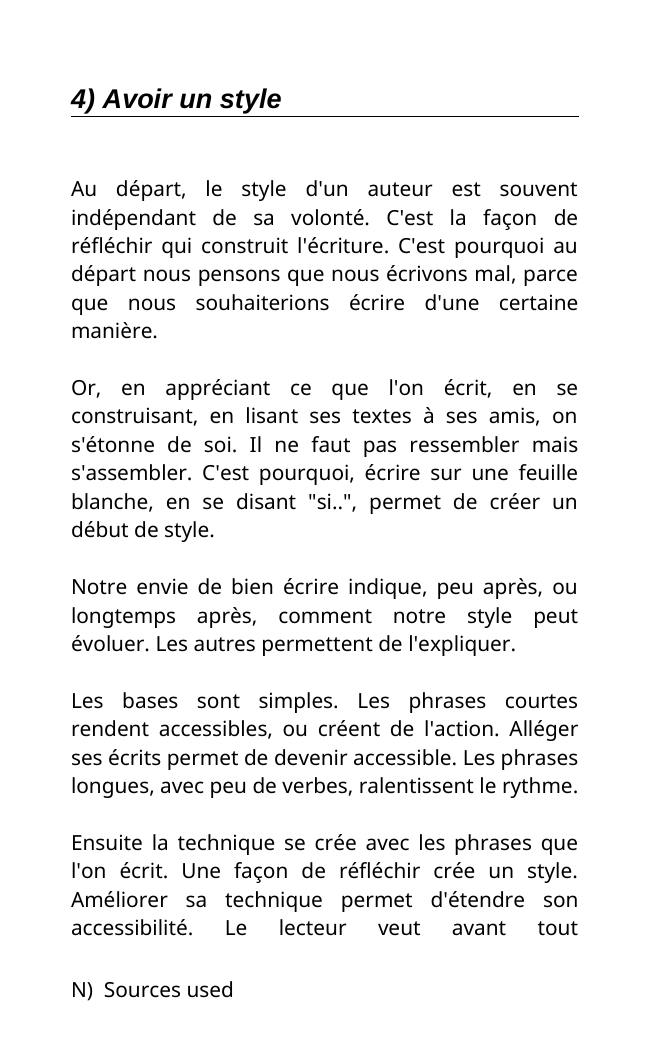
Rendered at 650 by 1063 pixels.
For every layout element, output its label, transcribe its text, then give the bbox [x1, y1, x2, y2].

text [71, 828, 579, 942]
text Notre envie de bien écrire indique, peu après, ou longtemps après, comment notre style peut évoluer. Les autres permettent de l'expliquer. [71, 572, 579, 658]
text Au départ, le style d'un auteur est souvent indépendant de sa volonté. C'est la façon de réfléchir qui construit l'écriture. C'est pourquoi au départ nous pensons que nous écrivons mal, parce que nous souhaiterions écrire d'une certaine manière. [71, 174, 579, 345]
subtitle Avoir un style [71, 84, 579, 116]
text Or, en appréciant ce que l'on écrit, en se construisant, en lisant ses textes à ses amis, on s'étonne de soi. Il ne faut pas ressembler mais s'assembler. C'est pourquoi, écrire sur une feuille blanche, en se disant "si..", permet de créer un début de style. [71, 373, 579, 544]
text Les bases sont simples. Les phrases courtes rendent accessibles, ou créent de l'action. Alléger ses écrits permet de devenir accessible. Les phrases longues, avec peu de verbes, ralentissent le rythme. [71, 686, 579, 800]
